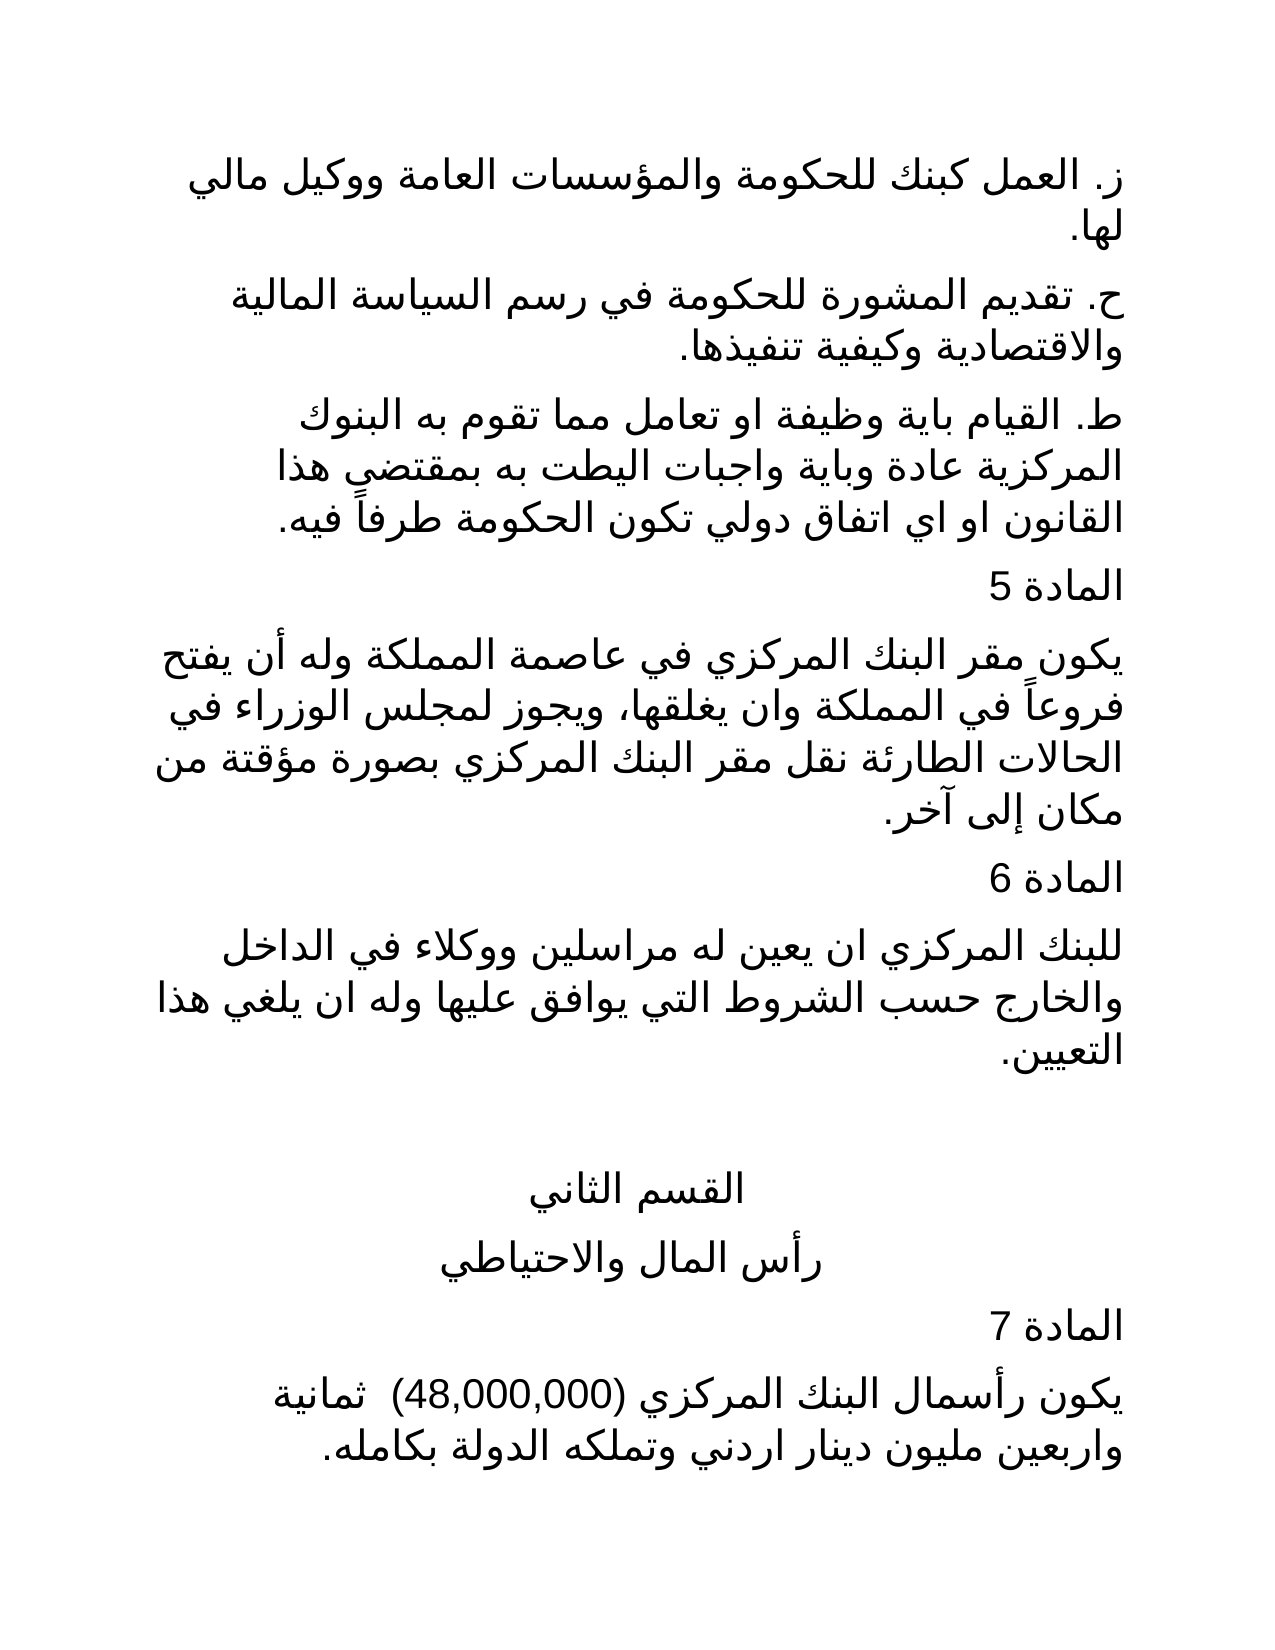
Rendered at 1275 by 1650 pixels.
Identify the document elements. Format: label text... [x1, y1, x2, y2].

text المادة 7 [150, 1302, 1125, 1349]
text رأس المال والاحتياطي [150, 1233, 1125, 1281]
text ط. القيام باية وظيفة او تعامل مما تقوم به البنوك المركزية عادة وباية واجبات اليطت به بمقتضى هذا القانون او اي اتفاق دولي تكون الحكومة طرفاً فيه. [150, 390, 1125, 541]
text ز. العمل كبنك للحكومة والمؤسسات العامة ووكيل مالي لها. [150, 150, 1125, 249]
text يكون رأسمال البنك المركزي (48,000,000) ثمانية واربعين مليون دينار اردني وتملكه الدولة بكامله. [150, 1370, 1125, 1469]
text يكون مقر البنك المركزي في عاصمة المملكة وله أن يفتح فروعاً في المملكة وان يغلقها، ويجوز لمجلس الوزراء في الحالات الطارئة نقل مقر البنك المركزي بصورة مؤقتة من مكان إلى آخر. [150, 630, 1125, 833]
text القسم الثاني [150, 1165, 1125, 1213]
text ح. تقديم المشورة للحكومة في رسم السياسة المالية والاقتصادية وكيفية تنفيذها. [150, 270, 1125, 369]
text للبنك المركزي ان يعين له مراسلين ووكلاء في الداخل والخارج حسب الشروط التي يوافق عليها وله ان يلغي هذا التعيين. [150, 922, 1125, 1073]
text المادة 5 [150, 562, 1125, 609]
text المادة 6 [150, 853, 1125, 901]
